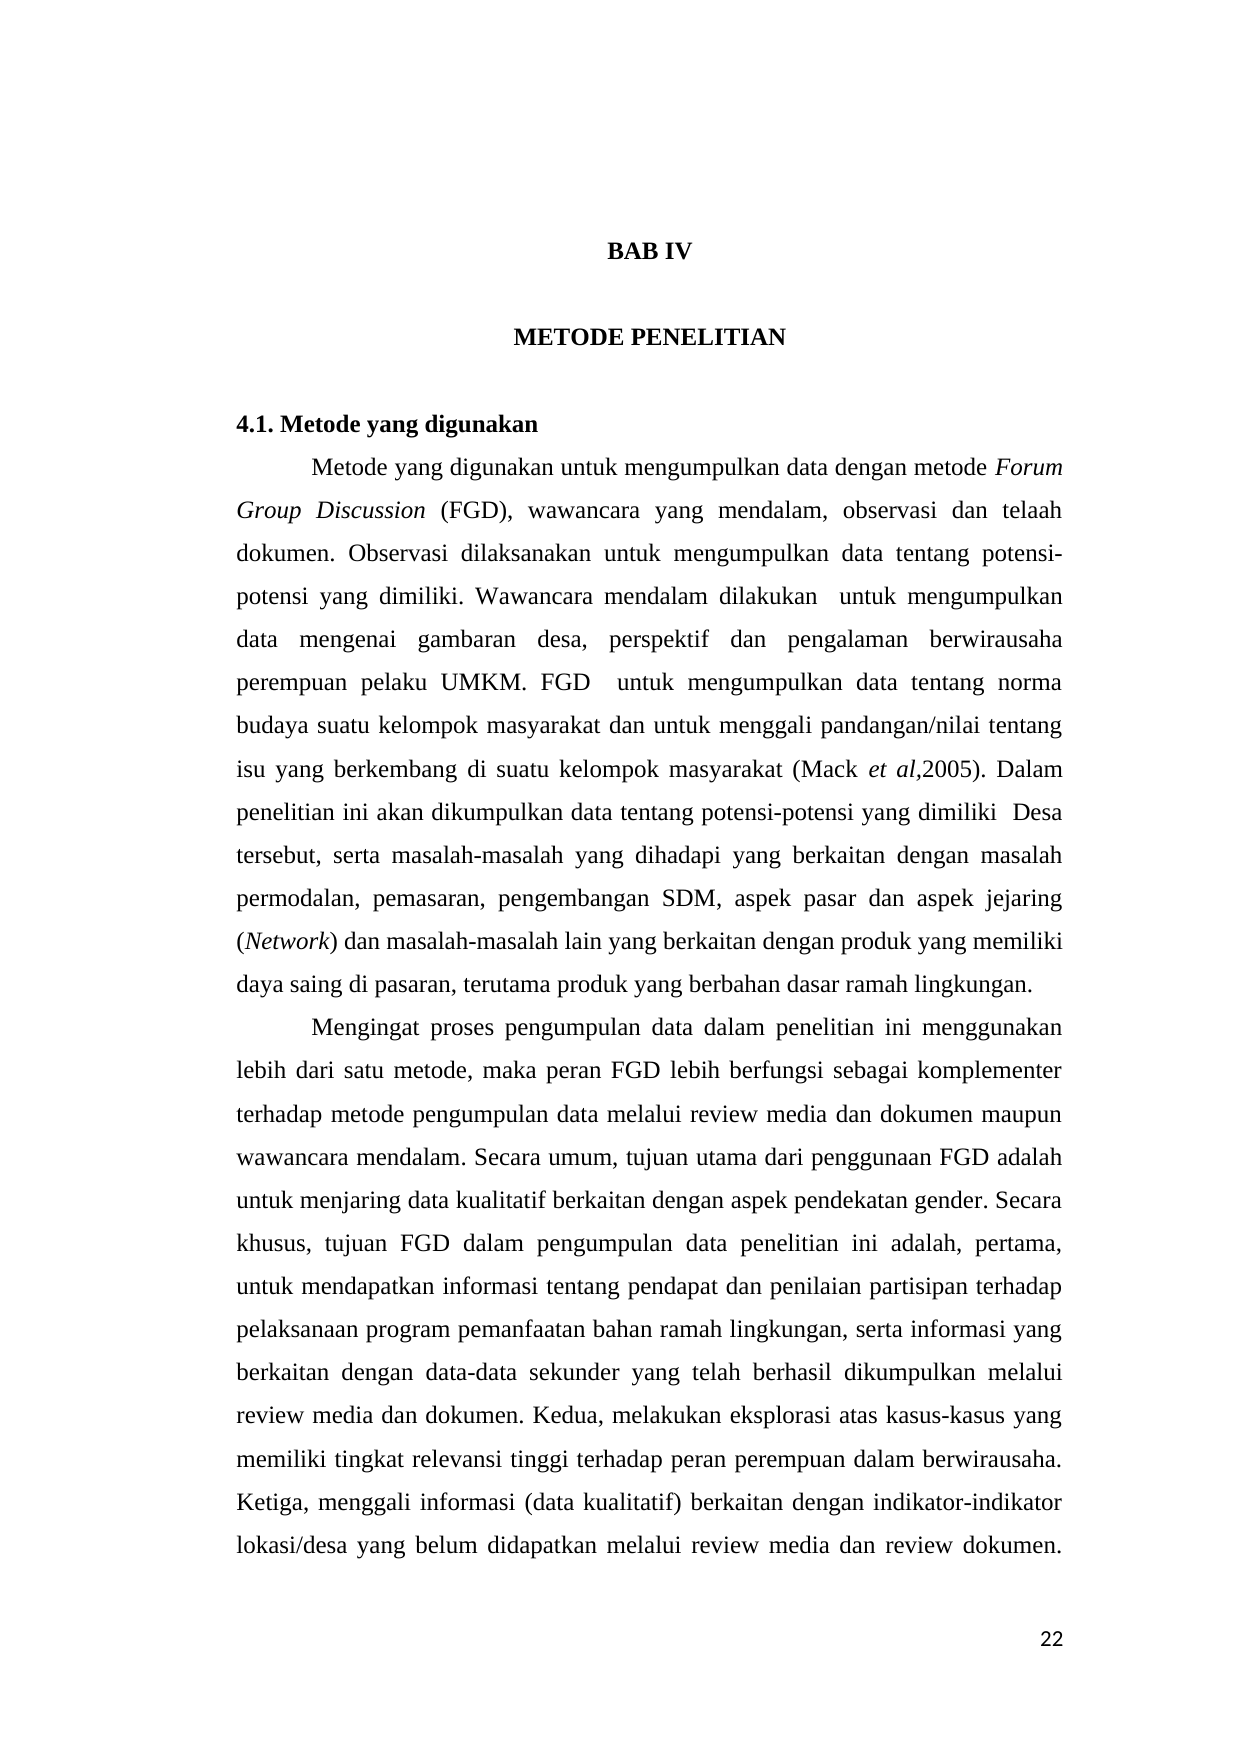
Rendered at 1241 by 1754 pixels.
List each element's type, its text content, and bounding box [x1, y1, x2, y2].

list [236, 1012, 1063, 1559]
text BAB IV [236, 236, 1063, 265]
text 4.1. Metode yang digunakan [236, 409, 1063, 437]
text METODE PENELITIAN [236, 322, 1063, 351]
list Metode yang digunakan untuk mengumpulkan data dengan metode Forum Group Discussion (FGD), wawancara yang mendalam, observasi dan telaah dokumen. Observasi dilaksanakan untuk mengumpulkan data tentang potensi-potensi yang dimiliki. Wawancara mendalam dilakukan untuk mengumpulkan data mengenai gambaran desa, perspektif dan pengalaman berwirausaha perempuan pelaku UMKM. FGD untuk mengumpulkan data tentang norma budaya suatu kelompok masyarakat dan untuk menggali pandangan/nilai tentang isu yang berkembang di suatu kelompok masyarakat (Mack et al,2005). Dalam penelitian ini akan dikumpulkan data tentang potensi-potensi yang dimiliki Desa tersebut, serta masalah-masalah yang dihadapi yang berkaitan dengan masalah permodalan, pemasaran, pengembangan SDM, aspek pasar dan aspek jejaring (Network) dan masalah-masalah lain yang berkaitan dengan produk yang memiliki daya saing di pasaran, terutama produk yang berbahan dasar ramah lingkungan. [236, 452, 1063, 998]
